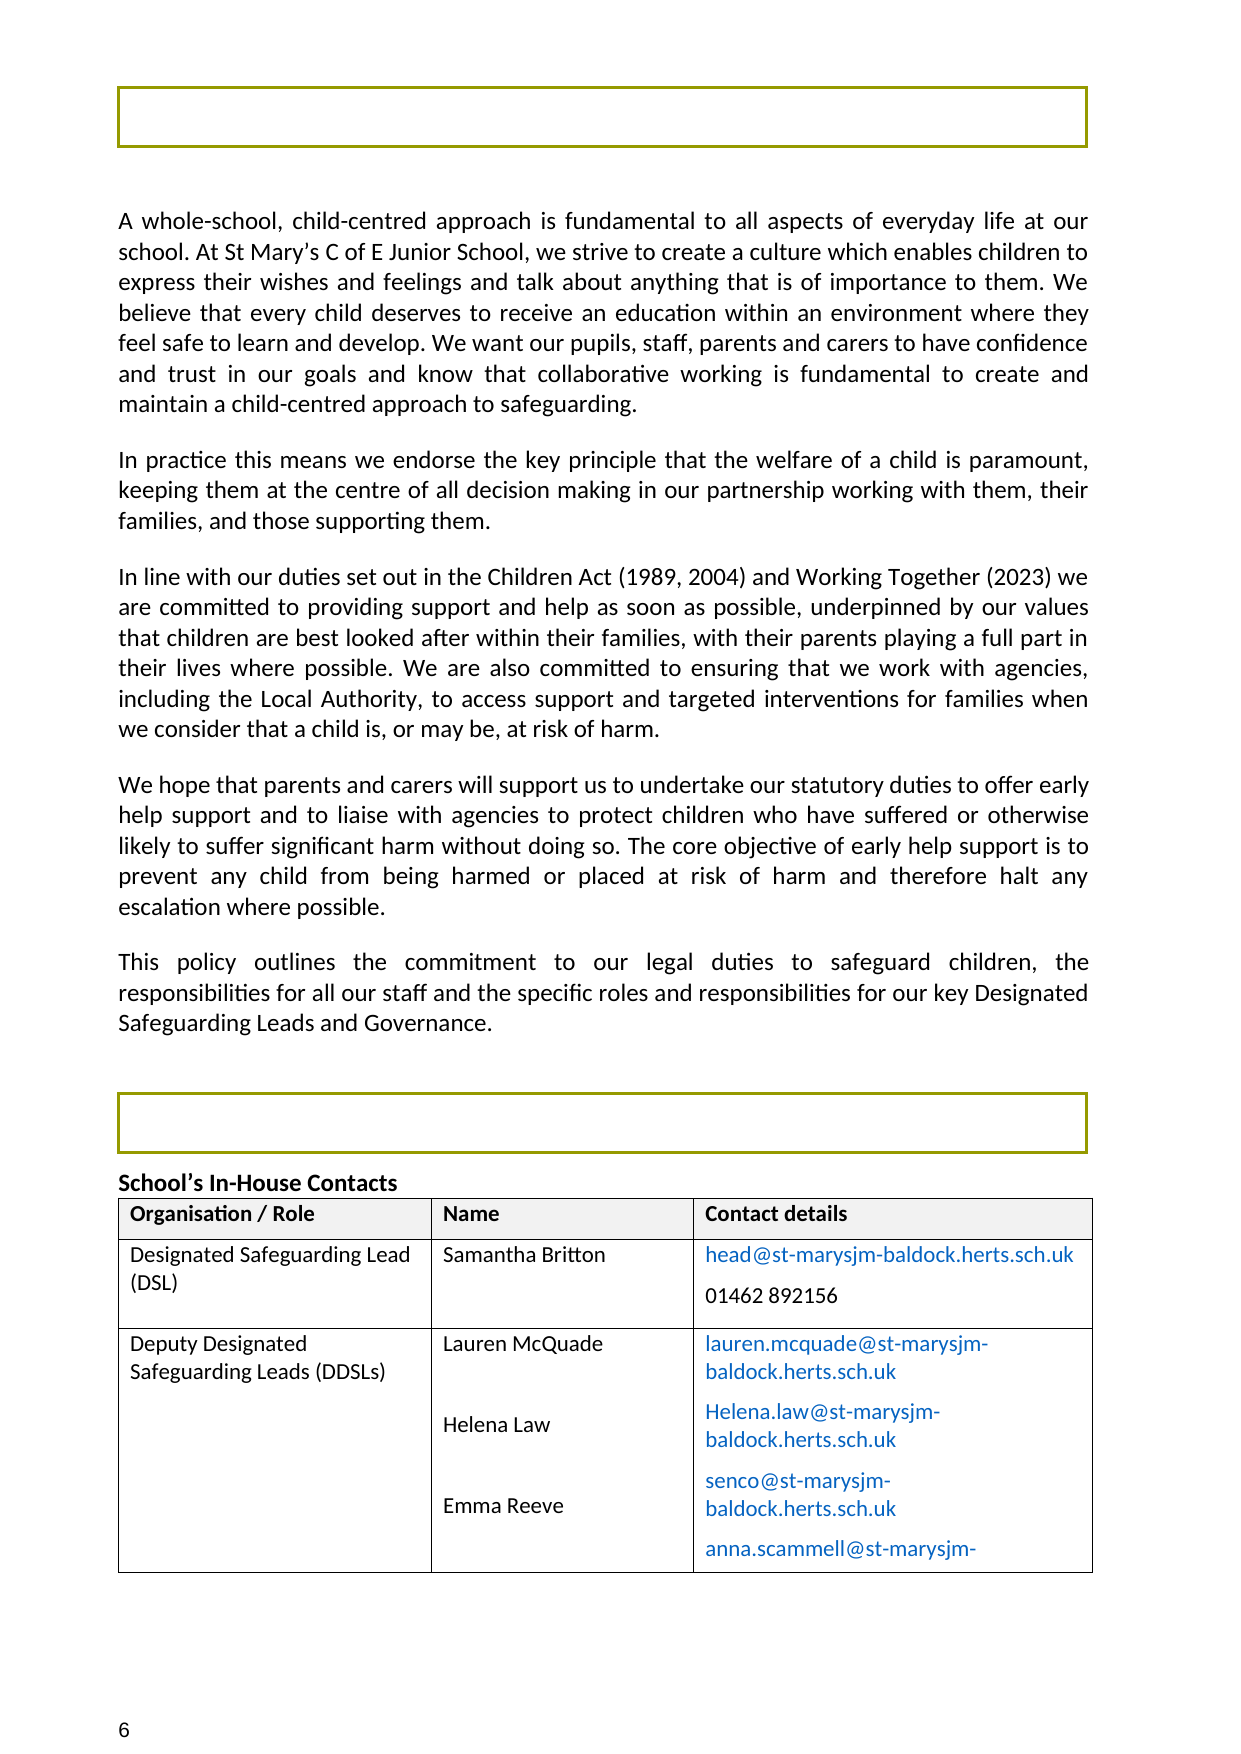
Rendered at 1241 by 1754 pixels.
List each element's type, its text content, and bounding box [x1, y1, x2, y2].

table_cell head@st-marysjm-baldock.herts.sch.uk 01462 892156 [694, 1240, 1092, 1328]
subtitle School’s In-House Contacts [118, 1167, 1090, 1198]
table_header Name [432, 1199, 693, 1239]
table_cell Designated Safeguarding Lead (DSL) [119, 1240, 431, 1328]
table_cell Samantha Britton [432, 1240, 693, 1328]
text This policy outlines the commitment to our legal duties to safeguard children, the responsibilities for all our staff and the specific roles and responsibilities for our key Designated Safeguarding Leads and Governance. [118, 946, 1090, 1038]
table_header Contact details [694, 1199, 1092, 1239]
text In practice this means we endorse the key principle that the welfare of a child is paramount, keeping them at the centre of all decision making in our partnership working with them, their families, and those supporting them. [118, 444, 1090, 536]
table_header Organisation / Role [119, 1199, 431, 1239]
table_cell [432, 1329, 693, 1572]
text In line with our duties set out in the Children Act (1989, 2004) and Working Together (2023) we are committed to providing support and help as soon as possible, underpinned by our values that children are best looked after within their families, with their parents playing a full part in their lives where possible. We are also committed to ensuring that we work with agencies, including the Local Authority, to access support and targeted interventions for families when we consider that a child is, or may be, at risk of harm. [118, 561, 1090, 744]
text We hope that parents and carers will support us to undertake our statutory duties to offer early help support and to liaise with agencies to protect children who have suffered or otherwise likely to suffer significant harm without doing so. The core objective of early help support is to prevent any child from being harmed or placed at risk of harm and therefore halt any escalation where possible. [118, 769, 1090, 921]
text A whole-school, child-centred approach is fundamental to all aspects of everyday life at our school. At St Mary’s C of E Junior School, we strive to create a culture which enables children to express their wishes and feelings and talk about anything that is of importance to them. We believe that every child deserves to receive an education within an environment where they feel safe to learn and develop. We want our pupils, staff, parents and carers to have confidence and trust in our goals and know that collaborative working is fundamental to create and maintain a child-centred approach to safeguarding. [118, 206, 1090, 419]
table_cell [119, 1329, 431, 1572]
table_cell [694, 1329, 1092, 1572]
